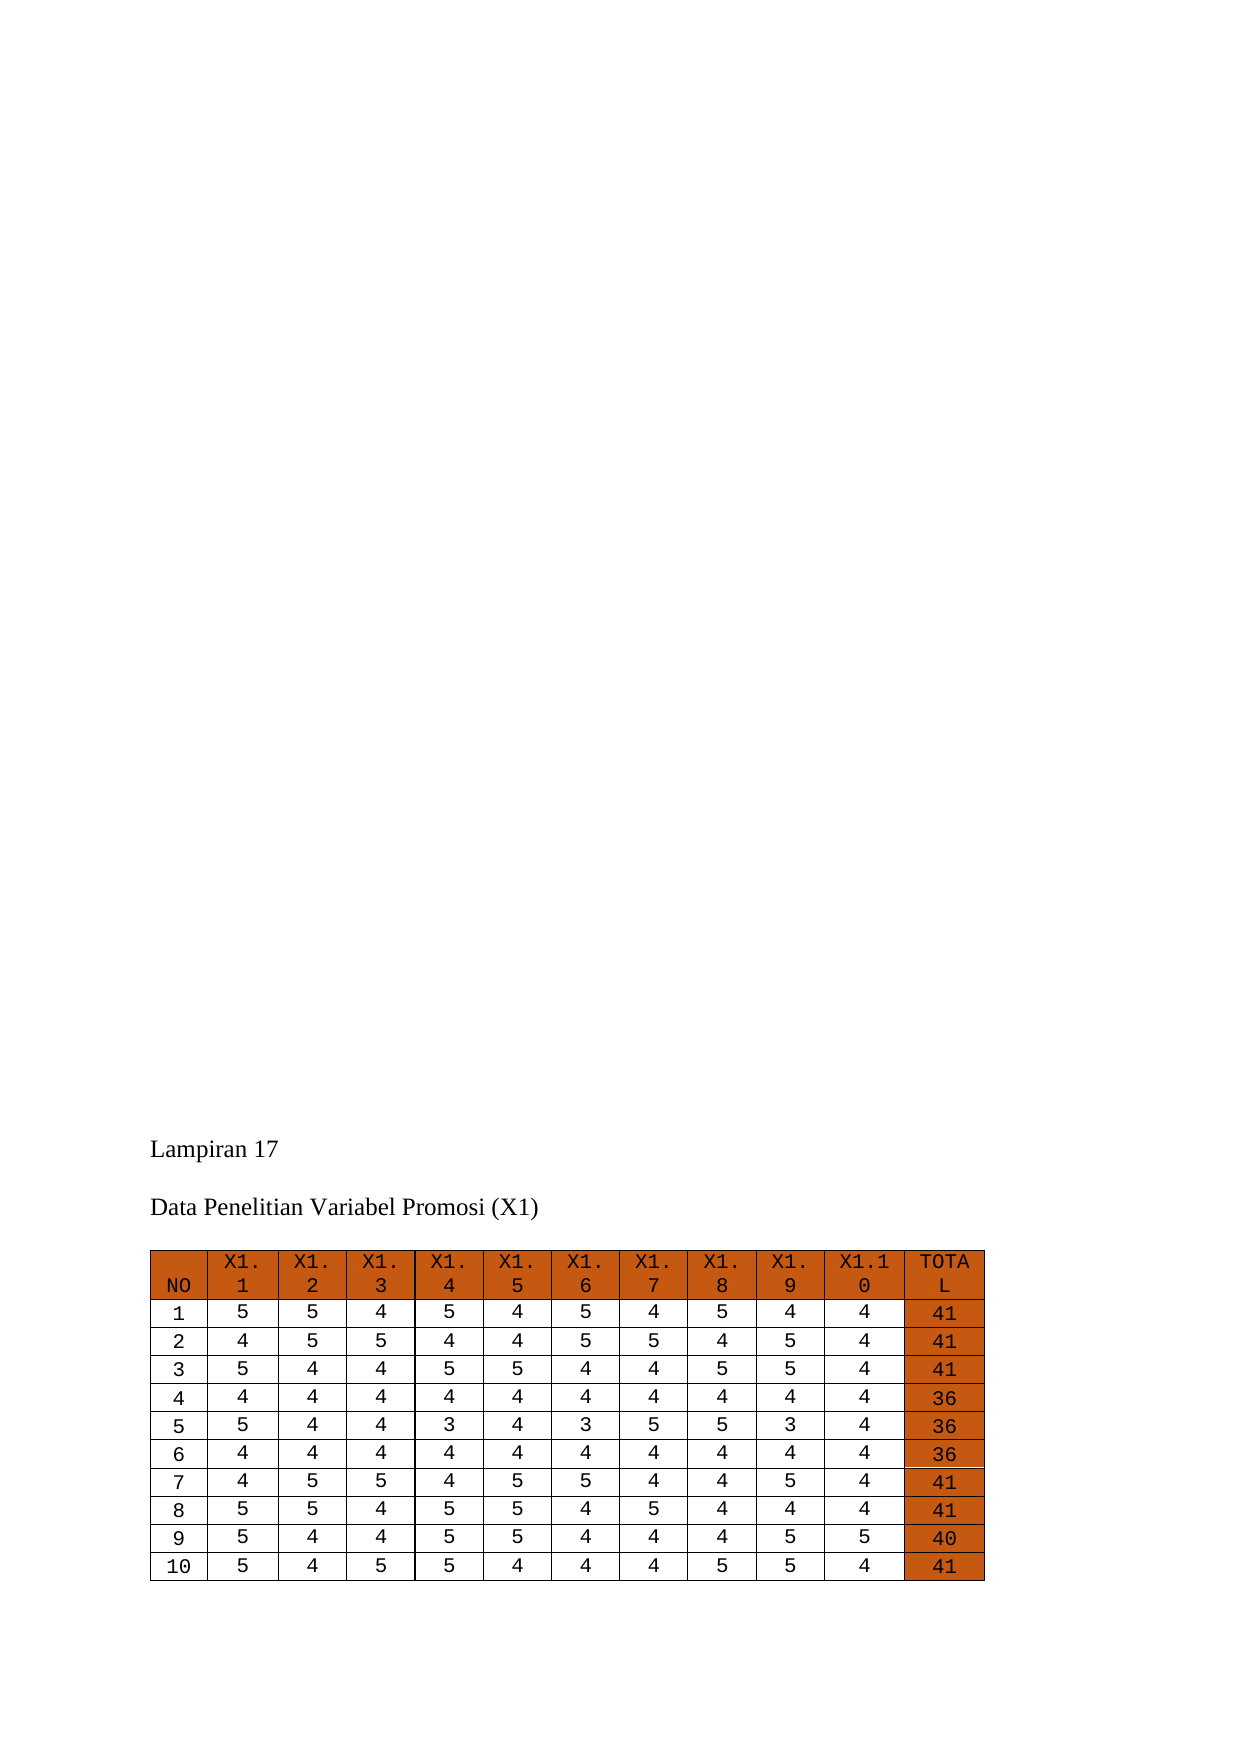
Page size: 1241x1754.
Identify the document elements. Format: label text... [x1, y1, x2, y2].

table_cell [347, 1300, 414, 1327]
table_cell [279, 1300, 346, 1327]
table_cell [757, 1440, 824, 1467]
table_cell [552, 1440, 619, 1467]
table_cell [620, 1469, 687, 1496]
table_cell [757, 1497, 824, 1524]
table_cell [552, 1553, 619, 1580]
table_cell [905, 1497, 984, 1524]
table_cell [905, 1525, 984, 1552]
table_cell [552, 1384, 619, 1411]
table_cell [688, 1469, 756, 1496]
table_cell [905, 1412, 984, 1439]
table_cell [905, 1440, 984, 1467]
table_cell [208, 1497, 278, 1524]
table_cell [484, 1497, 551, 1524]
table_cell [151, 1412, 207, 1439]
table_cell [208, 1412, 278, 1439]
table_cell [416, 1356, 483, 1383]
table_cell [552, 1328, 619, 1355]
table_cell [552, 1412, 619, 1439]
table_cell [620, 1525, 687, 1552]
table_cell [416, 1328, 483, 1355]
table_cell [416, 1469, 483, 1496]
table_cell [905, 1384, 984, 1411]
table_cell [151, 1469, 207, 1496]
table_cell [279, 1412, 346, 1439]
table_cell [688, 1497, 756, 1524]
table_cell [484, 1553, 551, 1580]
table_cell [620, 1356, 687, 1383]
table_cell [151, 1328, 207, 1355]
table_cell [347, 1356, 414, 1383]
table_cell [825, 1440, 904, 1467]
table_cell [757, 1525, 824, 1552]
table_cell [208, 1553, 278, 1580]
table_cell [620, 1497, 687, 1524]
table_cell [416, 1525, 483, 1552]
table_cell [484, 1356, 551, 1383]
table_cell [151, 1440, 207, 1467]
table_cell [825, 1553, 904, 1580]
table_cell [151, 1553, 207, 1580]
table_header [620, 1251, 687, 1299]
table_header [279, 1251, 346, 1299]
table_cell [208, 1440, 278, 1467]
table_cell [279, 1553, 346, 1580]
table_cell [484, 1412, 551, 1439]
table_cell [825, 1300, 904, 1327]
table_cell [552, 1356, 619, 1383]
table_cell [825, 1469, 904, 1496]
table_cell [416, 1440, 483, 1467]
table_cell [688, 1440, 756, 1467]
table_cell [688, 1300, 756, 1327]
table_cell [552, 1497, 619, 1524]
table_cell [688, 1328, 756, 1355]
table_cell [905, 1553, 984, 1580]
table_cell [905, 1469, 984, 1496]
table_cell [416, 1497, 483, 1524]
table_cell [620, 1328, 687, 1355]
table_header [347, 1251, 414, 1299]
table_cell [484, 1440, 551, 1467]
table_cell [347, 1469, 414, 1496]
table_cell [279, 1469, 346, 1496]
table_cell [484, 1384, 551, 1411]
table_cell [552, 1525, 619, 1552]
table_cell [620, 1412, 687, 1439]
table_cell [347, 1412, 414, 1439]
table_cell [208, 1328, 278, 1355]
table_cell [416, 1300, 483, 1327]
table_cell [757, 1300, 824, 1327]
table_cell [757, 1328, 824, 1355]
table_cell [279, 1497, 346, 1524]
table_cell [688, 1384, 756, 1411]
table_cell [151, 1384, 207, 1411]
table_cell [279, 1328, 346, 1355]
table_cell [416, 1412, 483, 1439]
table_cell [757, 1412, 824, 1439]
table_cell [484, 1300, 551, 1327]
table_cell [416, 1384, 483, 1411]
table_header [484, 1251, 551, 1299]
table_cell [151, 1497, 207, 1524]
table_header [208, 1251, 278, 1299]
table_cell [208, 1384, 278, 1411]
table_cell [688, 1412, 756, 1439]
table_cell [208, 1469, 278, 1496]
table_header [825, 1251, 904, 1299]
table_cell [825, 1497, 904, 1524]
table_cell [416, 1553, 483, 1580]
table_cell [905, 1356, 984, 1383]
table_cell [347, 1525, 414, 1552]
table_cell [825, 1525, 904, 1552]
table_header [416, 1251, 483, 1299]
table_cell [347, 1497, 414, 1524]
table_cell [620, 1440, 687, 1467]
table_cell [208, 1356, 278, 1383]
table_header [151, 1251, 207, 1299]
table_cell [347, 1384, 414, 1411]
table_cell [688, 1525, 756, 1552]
text Lampiran 17 [150, 1134, 1090, 1163]
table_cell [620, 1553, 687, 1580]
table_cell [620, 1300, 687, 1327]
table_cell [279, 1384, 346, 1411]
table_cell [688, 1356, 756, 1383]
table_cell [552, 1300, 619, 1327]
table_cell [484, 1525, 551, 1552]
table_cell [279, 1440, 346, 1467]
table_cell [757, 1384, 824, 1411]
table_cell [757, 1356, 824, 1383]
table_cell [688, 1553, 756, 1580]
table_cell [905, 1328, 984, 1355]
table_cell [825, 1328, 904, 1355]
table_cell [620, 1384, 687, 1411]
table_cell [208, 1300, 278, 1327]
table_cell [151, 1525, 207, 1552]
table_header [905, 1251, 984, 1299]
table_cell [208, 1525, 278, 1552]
text Data Penelitian Variabel Promosi (X1) [150, 1192, 1090, 1221]
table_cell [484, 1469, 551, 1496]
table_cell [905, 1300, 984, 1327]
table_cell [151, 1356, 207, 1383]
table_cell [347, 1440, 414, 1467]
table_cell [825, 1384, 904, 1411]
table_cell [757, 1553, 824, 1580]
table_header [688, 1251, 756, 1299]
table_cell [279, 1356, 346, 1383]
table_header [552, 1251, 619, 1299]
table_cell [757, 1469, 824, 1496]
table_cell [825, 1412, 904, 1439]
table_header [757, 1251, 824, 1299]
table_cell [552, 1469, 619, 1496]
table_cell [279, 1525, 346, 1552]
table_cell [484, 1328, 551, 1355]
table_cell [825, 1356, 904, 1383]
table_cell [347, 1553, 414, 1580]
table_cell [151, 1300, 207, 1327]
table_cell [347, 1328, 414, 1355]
